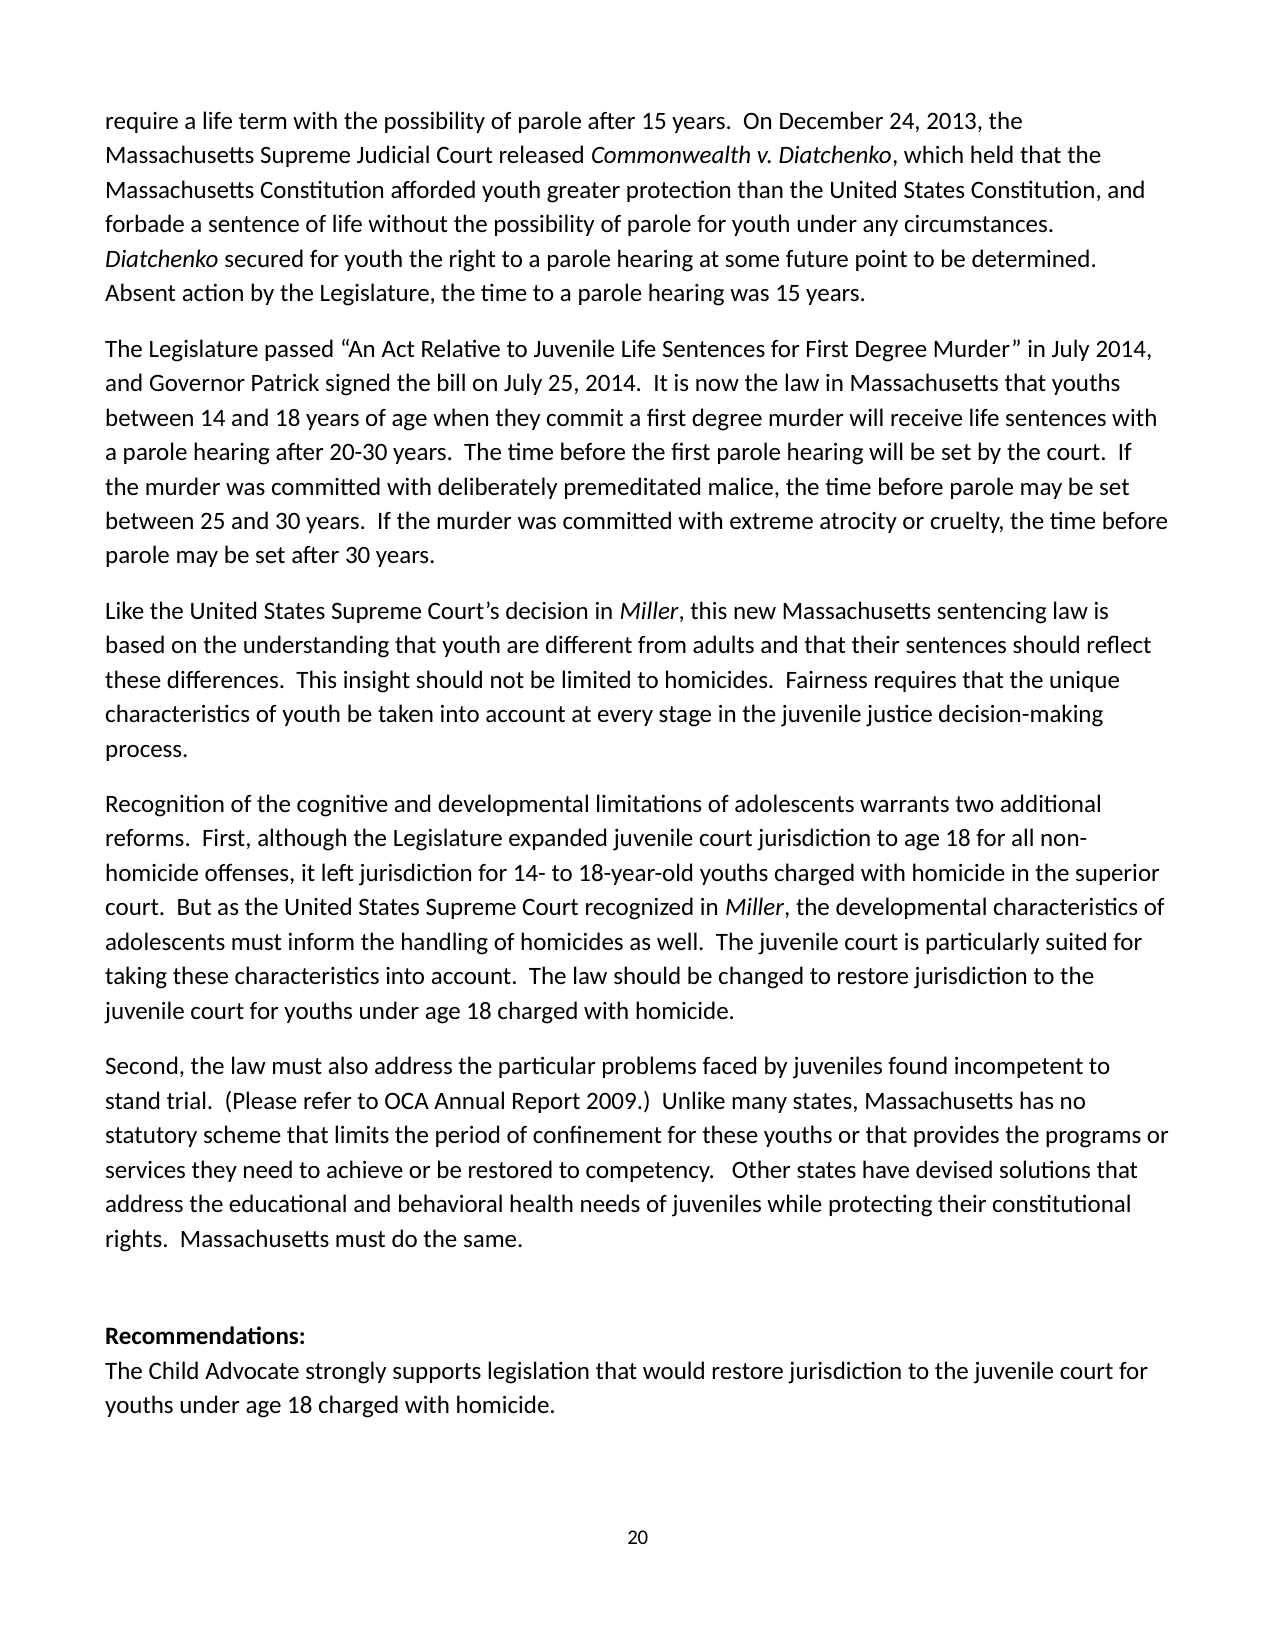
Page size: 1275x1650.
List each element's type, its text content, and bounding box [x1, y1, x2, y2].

text Recognition of the cognitive and developmental limitations of adolescents warrants two additional reforms. First, although the Legislature expanded juvenile court jurisdiction to age 18 for all non-homicide offenses, it left jurisdiction for 14- to 18-year-old youths charged with homicide in the superior court. But as the United States Supreme Court recognized in Miller, the developmental characteristics of adolescents must inform the handling of homicides as well. The juvenile court is particularly suited for taking these characteristics into account. The law should be changed to restore jurisdiction to the juvenile court for youths under age 18 charged with homicide. [105, 788, 1170, 1026]
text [105, 105, 1170, 308]
text Second, the law must also address the particular problems faced by juveniles found incompetent to stand trial. (Please refer to OCA Annual Report 2009.) Unlike many states, Massachusetts has no statutory scheme that limits the period of confinement for these youths or that provides the programs or services they need to achieve or be restored to competency. Other states have devised solutions that address the educational and behavioral health needs of juveniles while protecting their constitutional rights. Massachusetts must do the same. [105, 1050, 1170, 1253]
text Recommendations: The Child Advocate strongly supports legislation that would restore jurisdiction to the juvenile court for youths under age 18 charged with homicide. [105, 1320, 1170, 1420]
text The Legislature passed “An Act Relative to Juvenile Life Sentences for First Degree Murder” in July 2014, and Governor Patrick signed the bill on July 25, 2014. It is now the law in Massachusetts that youths between 14 and 18 years of age when they commit a first degree murder will receive life sentences with a parole hearing after 20-30 years. The time before the first parole hearing will be set by the court. If the murder was committed with deliberately premeditated malice, the time before parole may be set between 25 and 30 years. If the murder was committed with extreme atrocity or cruelty, the time before parole may be set after 30 years. [105, 333, 1170, 570]
text Like the United States Supreme Court’s decision in Miller, this new Massachusetts sentencing law is based on the understanding that youth are different from adults and that their sentences should reflect these differences. This insight should not be limited to homicides. Fairness requires that the unique characteristics of youth be taken into account at every stage in the juvenile justice decision-making process. [105, 595, 1170, 763]
